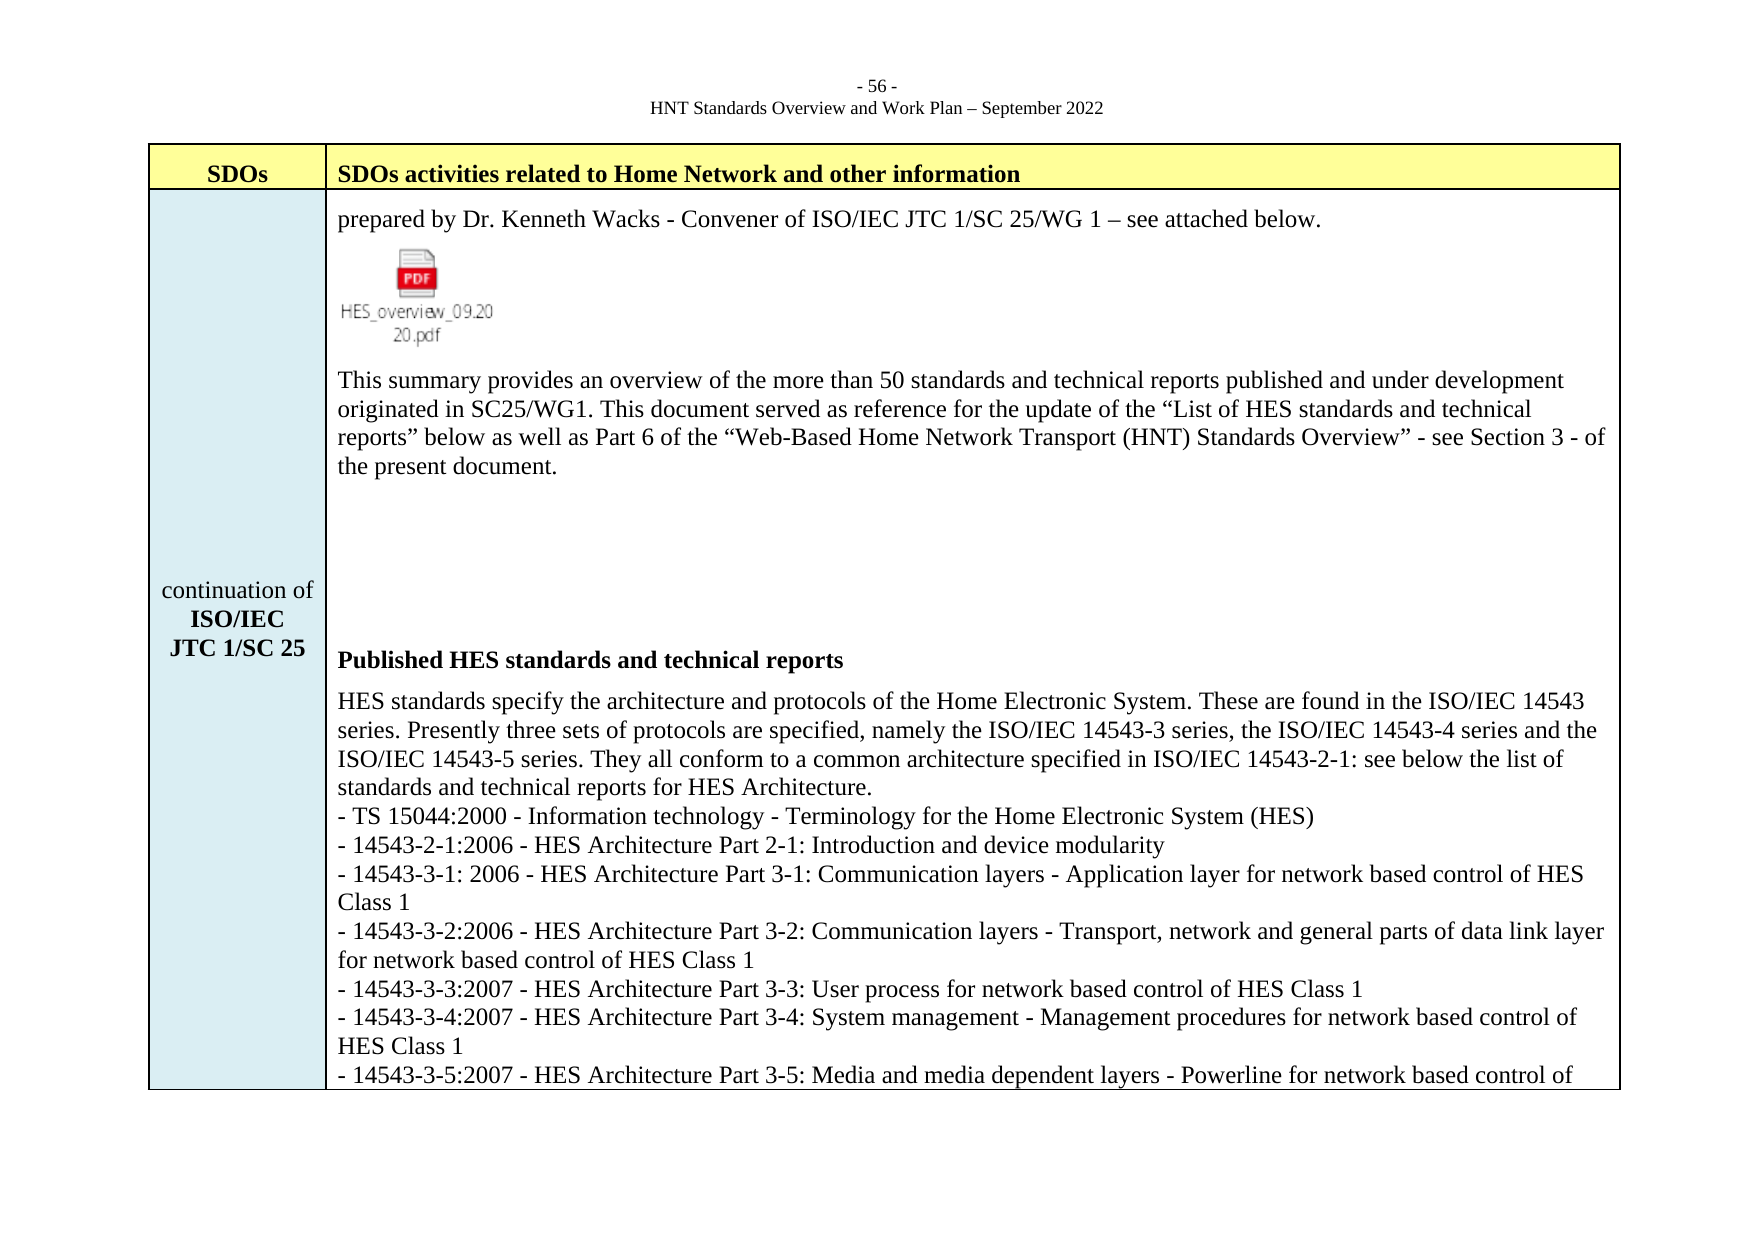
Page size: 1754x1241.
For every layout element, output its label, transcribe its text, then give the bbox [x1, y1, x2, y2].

table_header SDOs activities related to Home Network and other information [327, 145, 1619, 188]
table_header SDOs [150, 145, 325, 188]
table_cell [150, 190, 325, 1089]
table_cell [327, 190, 1619, 1089]
